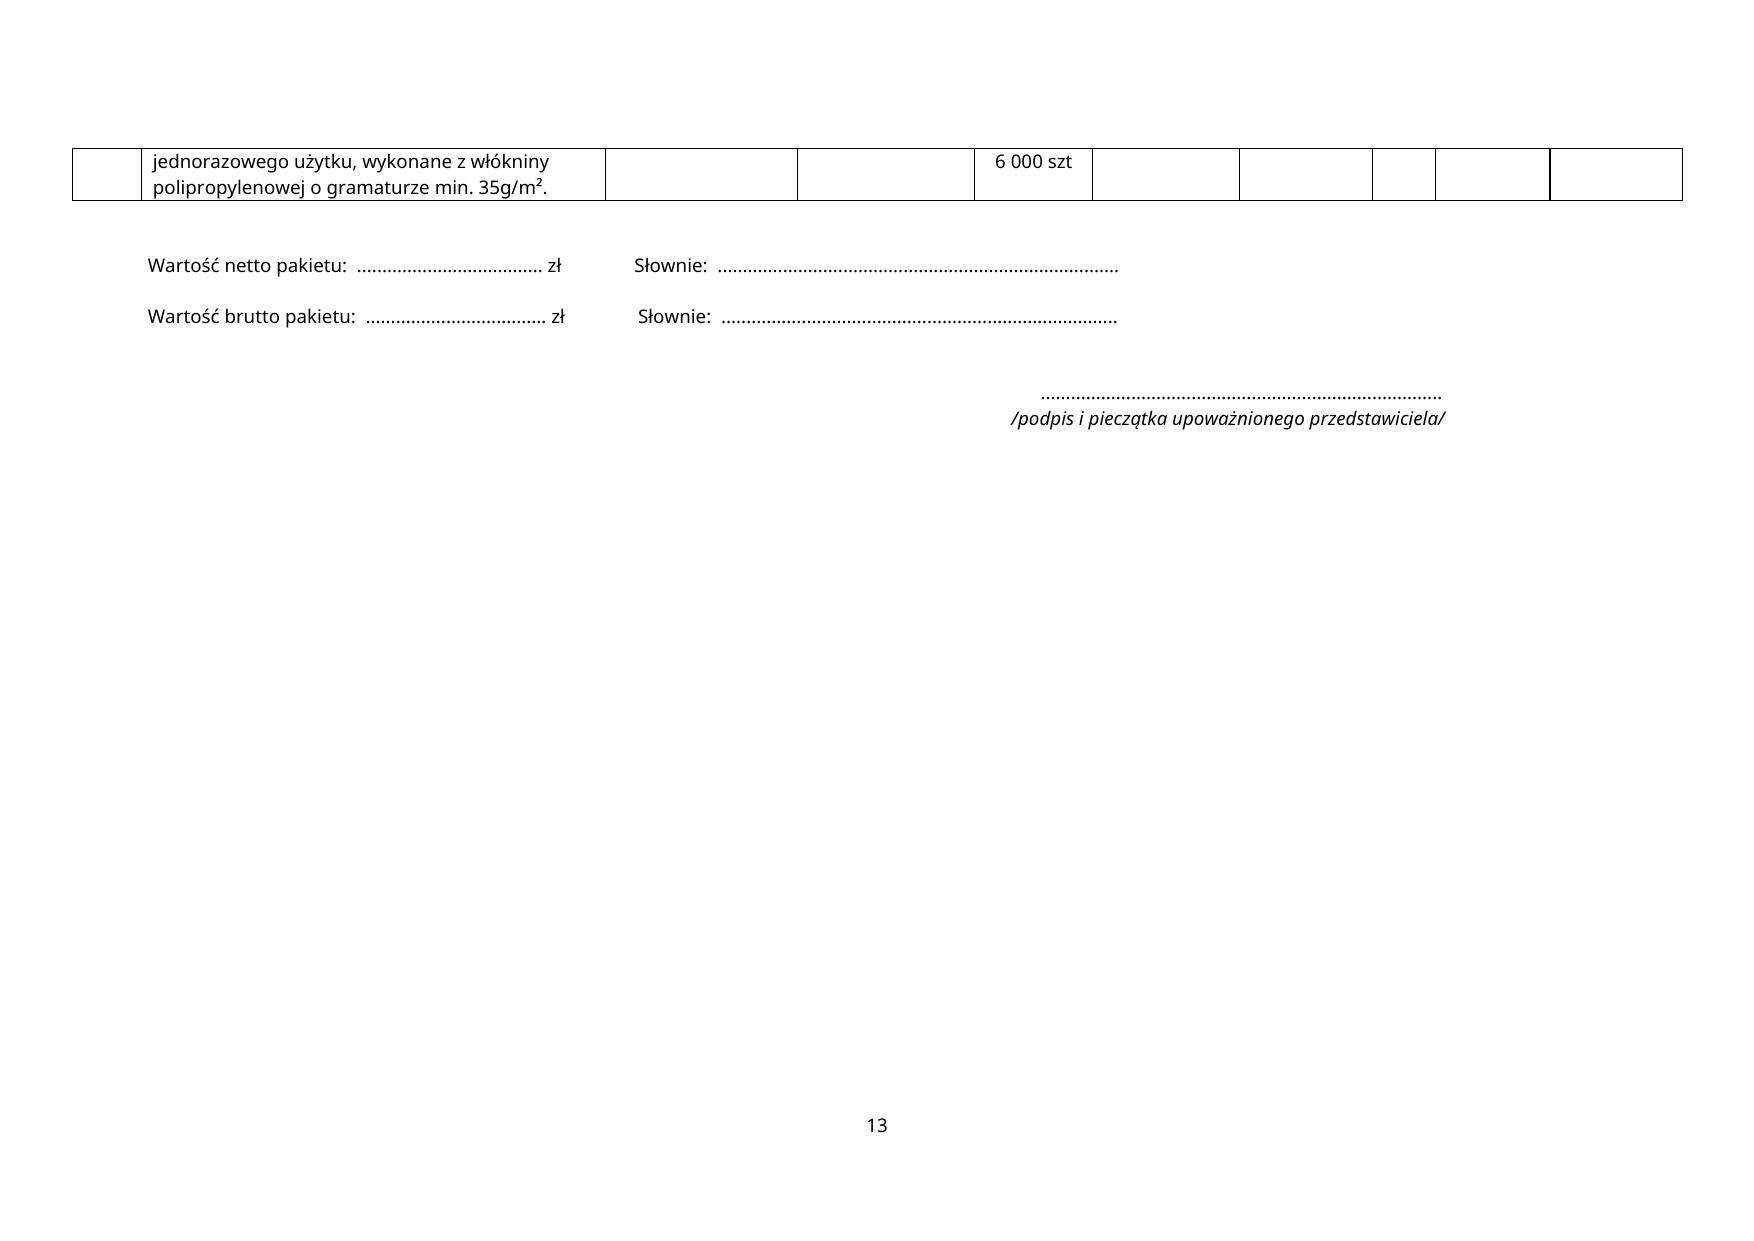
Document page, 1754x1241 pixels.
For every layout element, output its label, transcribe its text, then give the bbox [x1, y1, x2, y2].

table_cell 5. [73, 149, 141, 200]
text Wartość brutto pakietu: .................................... zł Słownie: ............................................................................... [148, 303, 1606, 328]
table_cell 6 000 szt [975, 149, 1092, 200]
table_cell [142, 149, 605, 200]
table_cell [798, 149, 974, 200]
table_cell [1093, 149, 1239, 200]
table_cell [1373, 149, 1435, 200]
table_cell [1240, 149, 1372, 200]
text Wartość netto pakietu: ..................................... zł Słownie: ................................................................................ [148, 252, 1606, 277]
table_cell [1436, 149, 1549, 200]
text ................................................................................ [148, 379, 1606, 405]
table_cell [606, 149, 797, 200]
text /podpis i pieczątka upoważnionego przedstawiciela/ [148, 405, 1606, 431]
table_cell [1551, 149, 1682, 200]
